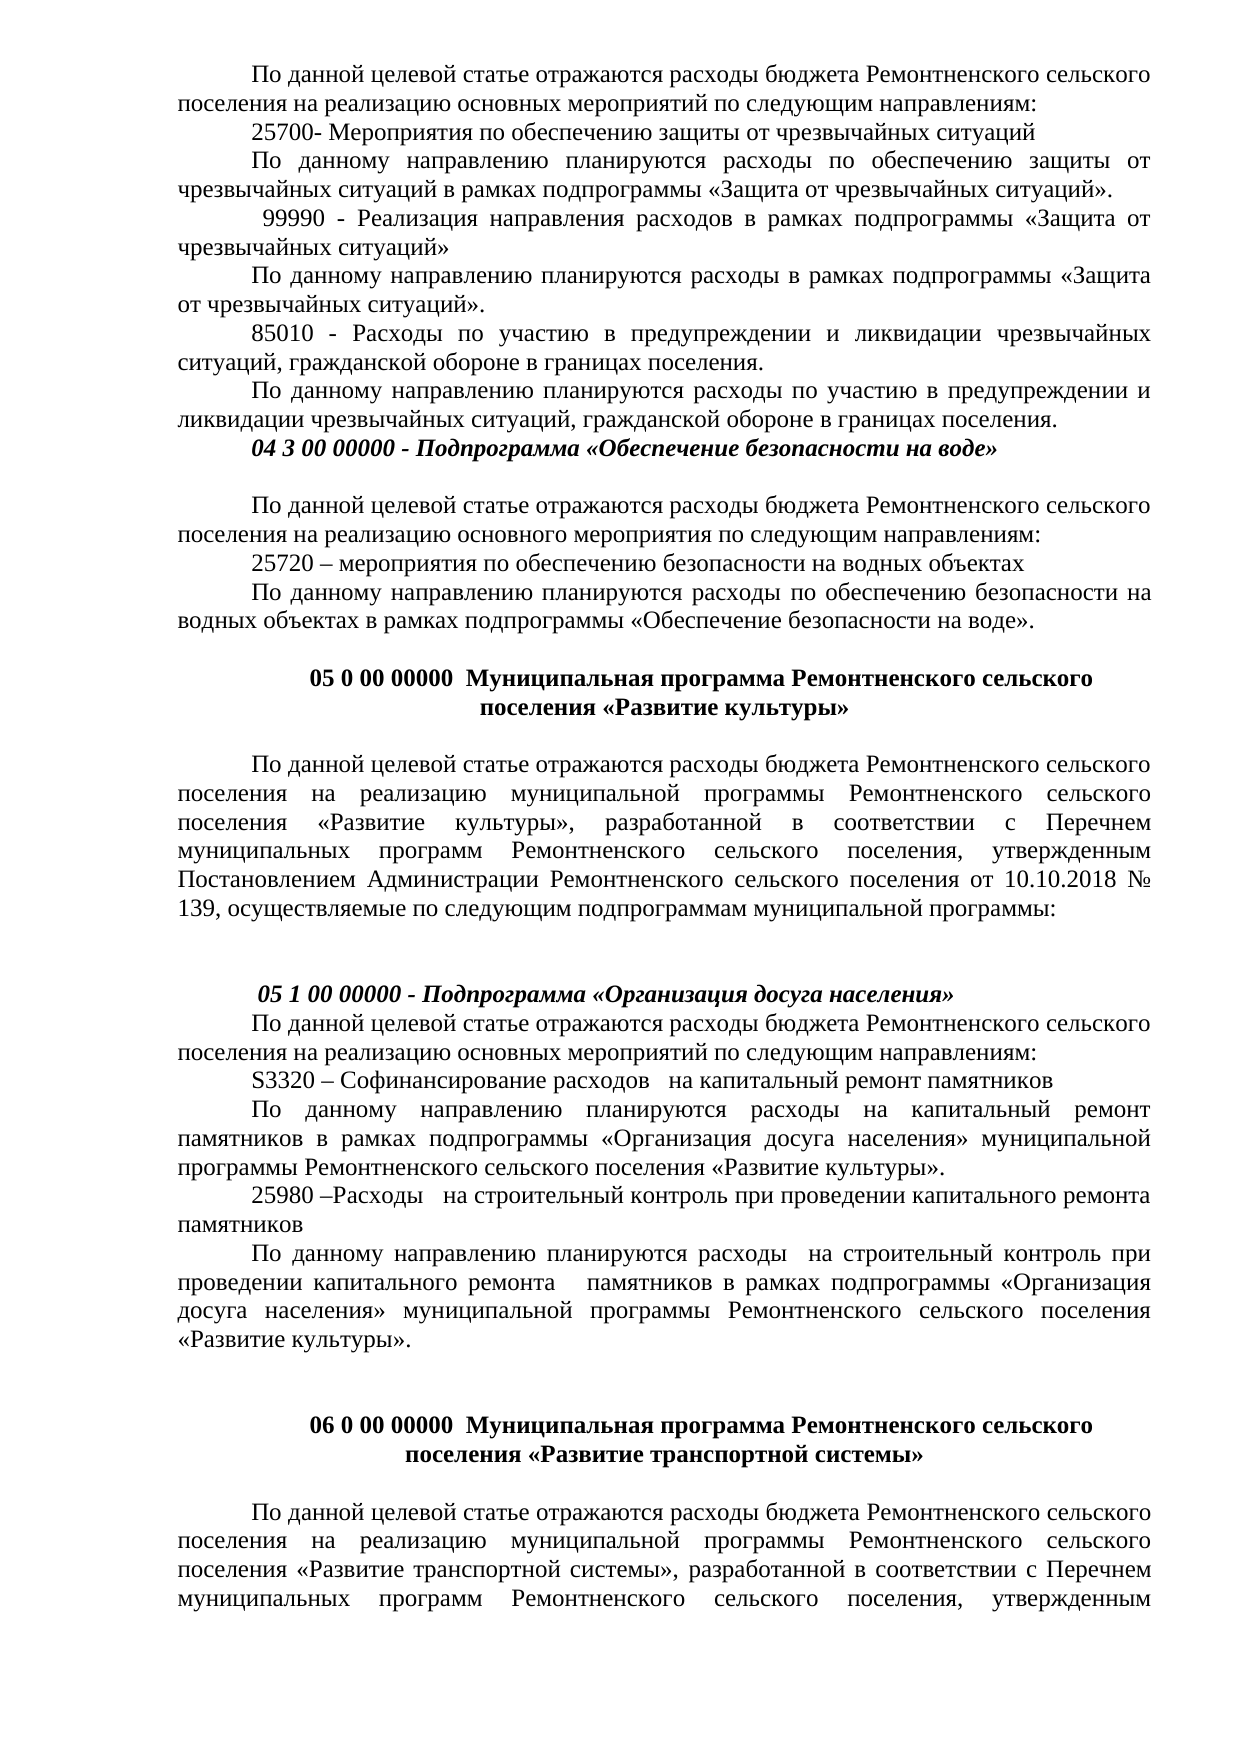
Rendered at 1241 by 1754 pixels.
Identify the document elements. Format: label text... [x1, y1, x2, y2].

text По данному направлению планируются расходы по обеспечению защиты от чрезвычайных ситуаций в рамках подпрограммы «Защита от чрезвычайных ситуаций». [177, 145, 1152, 203]
text По данному направлению планируются расходы по обеспечению безопасности на водных объектах в рамках подпрограммы «Обеспечение безопасности на воде». [177, 577, 1152, 634]
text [177, 1497, 1152, 1612]
text По данной целевой статье отражаются расходы бюджета Ремонтненского сельского поселения на реализацию основных мероприятий по следующим направлениям: [177, 1008, 1152, 1065]
text 25980 –Расходы на строительный контроль при проведении капитального ремонта памятников [177, 1180, 1152, 1238]
text 25720 – мероприятия по обеспечению безопасности на водных объектах [177, 548, 1152, 577]
text По данной целевой статье отражаются расходы бюджета Ремонтненского сельского поселения на реализацию основного мероприятия по следующим направлениям: [177, 490, 1152, 548]
text 05 1 00 00000 - Подпрограмма «Организация досуга населения» [177, 979, 1152, 1008]
text По данному направлению планируются расходы на строительный контроль при проведении капитального ремонта памятников в рамках подпрограммы «Организация досуга населения» муниципальной программы Ремонтненского сельского поселения «Развитие культуры». [177, 1238, 1152, 1353]
text 25700- Мероприятия по обеспечению защиты от чрезвычайных ситуаций [177, 117, 1152, 145]
text 99990 - Реализация направления расходов в рамках подпрограммы «Защита от чрезвычайных ситуаций» [177, 203, 1152, 260]
text S3320 – Софинансирование расходов на капитальный ремонт памятников [177, 1065, 1152, 1094]
text 06 0 00 00000 Муниципальная программа Ремонтненского сельского поселения «Развитие транспортной системы» [177, 1410, 1152, 1468]
text По данному направлению планируются расходы по участию в предупреждении и ликвидации чрезвычайных ситуаций, гражданской обороне в границах поселения. [177, 375, 1152, 433]
text По данному направлению планируются расходы в рамках подпрограммы «Защита от чрезвычайных ситуаций». [177, 260, 1152, 318]
text 85010 - Расходы по участию в предупреждении и ликвидации чрезвычайных ситуаций, гражданской обороне в границах поселения. [177, 318, 1152, 375]
text По данной целевой статье отражаются расходы бюджета Ремонтненского сельского поселения на реализацию муниципальной программы Ремонтненского сельского поселения «Развитие культуры», разработанной в соответствии с Перечнем муниципальных программ Ремонтненского сельского поселения, утвержденным Постановлением Администрации Ремонтненского сельского поселения от 10.10.2018 № 139, осуществляемые по следующим подпрограммам муниципальной программы: [177, 749, 1152, 922]
text По данному направлению планируются расходы на капитальный ремонт памятников в рамках подпрограммы «Организация досуга населения» муниципальной программы Ремонтненского сельского поселения «Развитие культуры». [177, 1094, 1152, 1180]
text По данной целевой статье отражаются расходы бюджета Ремонтненского сельского поселения на реализацию основных мероприятий по следующим направлениям: [177, 59, 1152, 117]
text 05 0 00 00000 Муниципальная программа Ремонтненского сельского поселения «Развитие культуры» [177, 663, 1152, 720]
text 04 3 00 00000 - Подпрограмма «Обеспечение безопасности на воде» [177, 433, 1152, 462]
